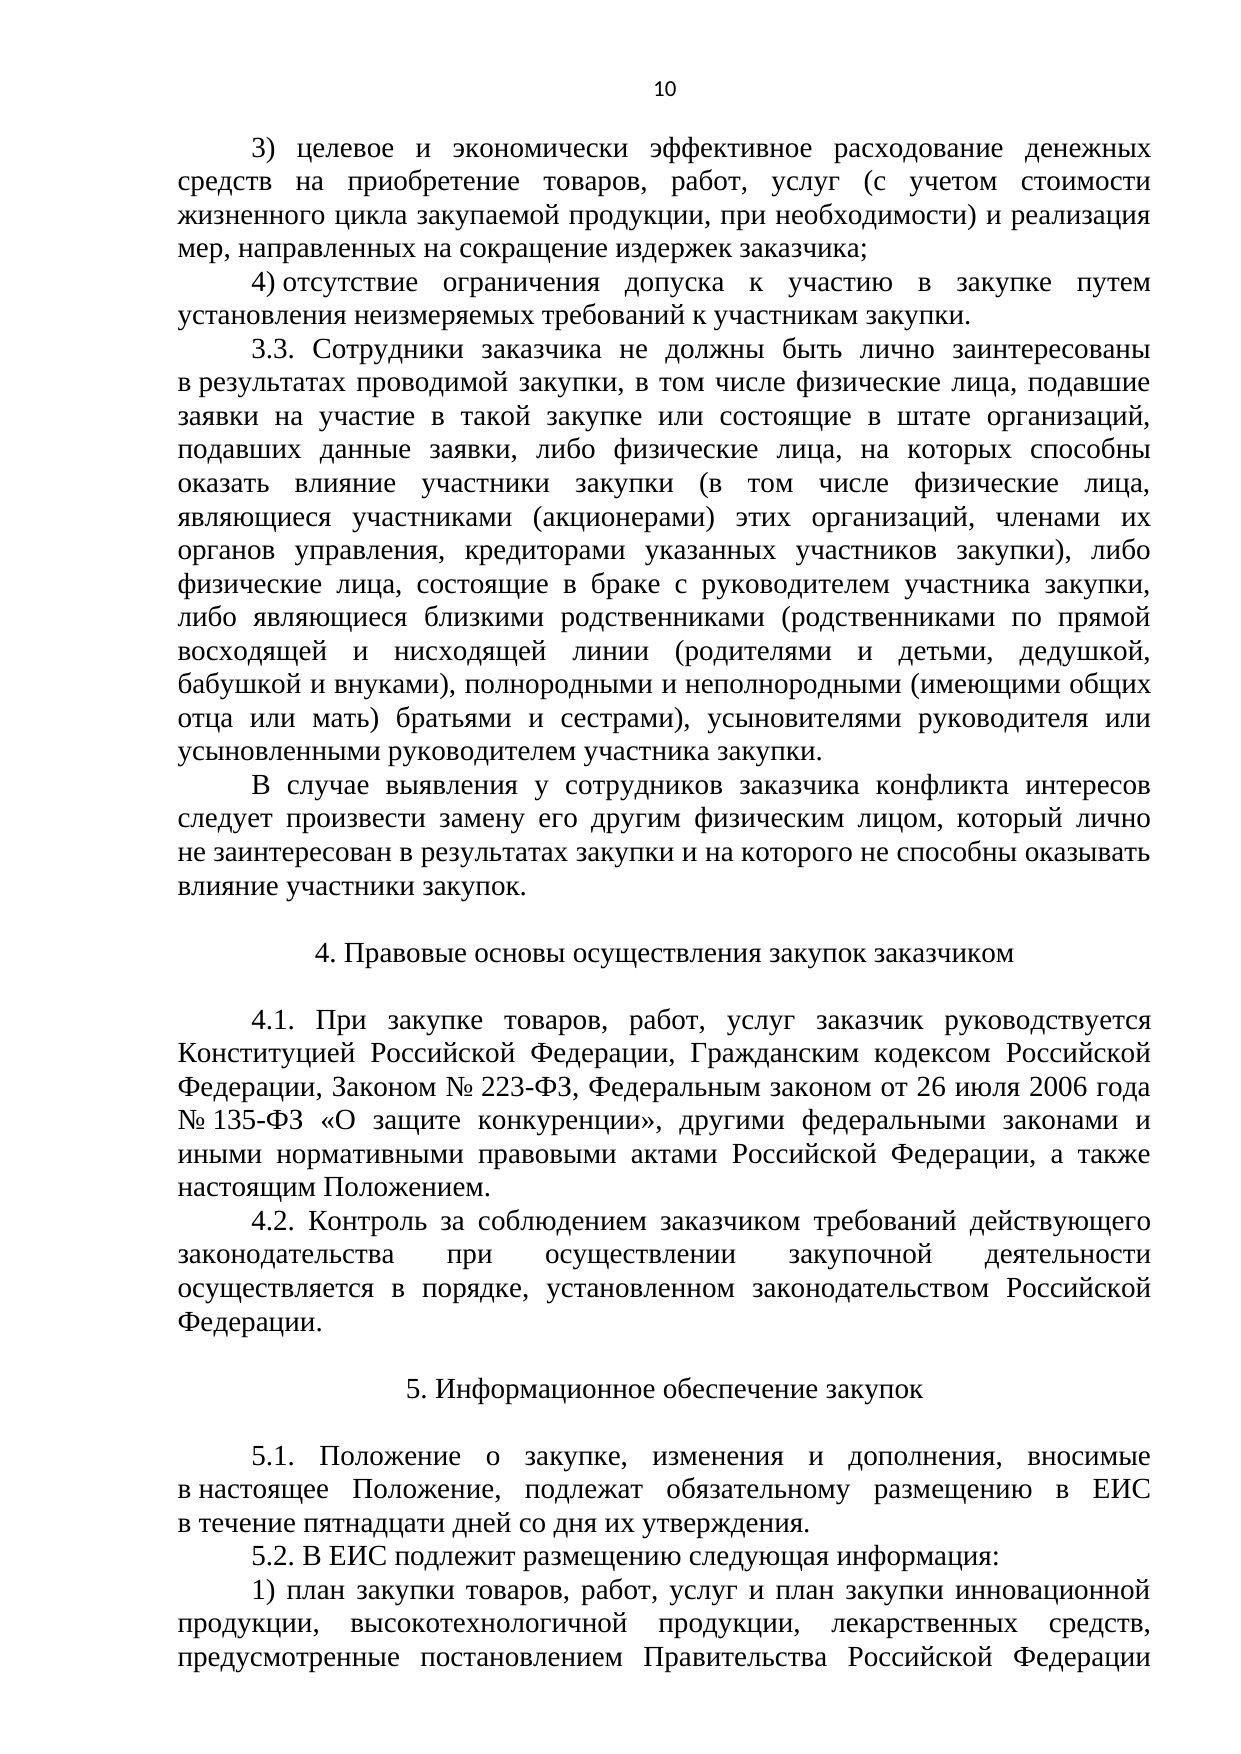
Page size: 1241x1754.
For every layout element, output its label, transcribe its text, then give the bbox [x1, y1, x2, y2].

text 4.2. Контроль за соблюдением заказчиком требований действующего законодательства при осуществлении закупочной деятельности осуществляется в порядке, установленном законодательством Российской Федерации. [177, 1203, 1152, 1337]
text 4.1. При закупке товаров, работ, услуг заказчик руководствуется Конституцией Российской Федерации, Гражданским кодексом Российской Федерации, Законом № 223-ФЗ, Федеральным законом от 26 июля 2006 года № 135-ФЗ «О защите конкуренции», другими федеральными законами и иными нормативными правовыми актами Российской Федерации, а также настоящим Положением. [177, 1002, 1152, 1203]
text 3) целевое и экономически эффективное расходование денежных средств на приобретение товаров, работ, услуг (с учетом стоимости жизненного цикла закупаемой продукции, при необходимости) и реализация мер, направленных на сокращение издержек заказчика; [177, 130, 1152, 264]
text 3.3. Сотрудники заказчика не должны быть лично заинтересованы в результатах проводимой закупки, в том числе физические лица, подавшие заявки на участие в такой закупке или состоящие в штате организаций, подавших данные заявки, либо физические лица, на которых способны оказать влияние участники закупки (в том числе физические лица, являющиеся участниками (акционерами) этих организаций, членами их органов управления, кредиторами указанных участников закупки), либо физические лица, состоящие в браке с руководителем участника закупки, либо являющиеся близкими родственниками (родственниками по прямой восходящей и нисходящей линии (родителями и детьми, дедушкой, бабушкой и внуками), полнородными и неполнородными (имеющими общих отца или мать) братьями и сестрами), усыновителями руководителя или усыновленными руководителем участника закупки. [177, 331, 1152, 767]
text 5.2. В ЕИС подлежит размещению следующая информация: [177, 1538, 1152, 1572]
subtitle 4. Правовые основы осуществления закупок заказчиком [177, 935, 1152, 968]
text 5.1. Положение о закупке, изменения и дополнения, вносимые в настоящее Положение, подлежат обязательному размещению в ЕИС в течение пятнадцати дней со дня их утверждения. [177, 1438, 1152, 1538]
text В случае выявления у сотрудников заказчика конфликта интересов следует произвести замену его другим физическим лицом, который лично не заинтересован в результатах закупки и на которого не способны оказывать влияние участники закупок. [177, 767, 1152, 901]
subtitle 5. Информационное обеспечение закупок [177, 1371, 1152, 1404]
text 4) отсутствие ограничения допуска к участию в закупке путем установления неизмеряемых требований к участникам закупки. [177, 264, 1152, 331]
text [177, 1572, 1152, 1673]
